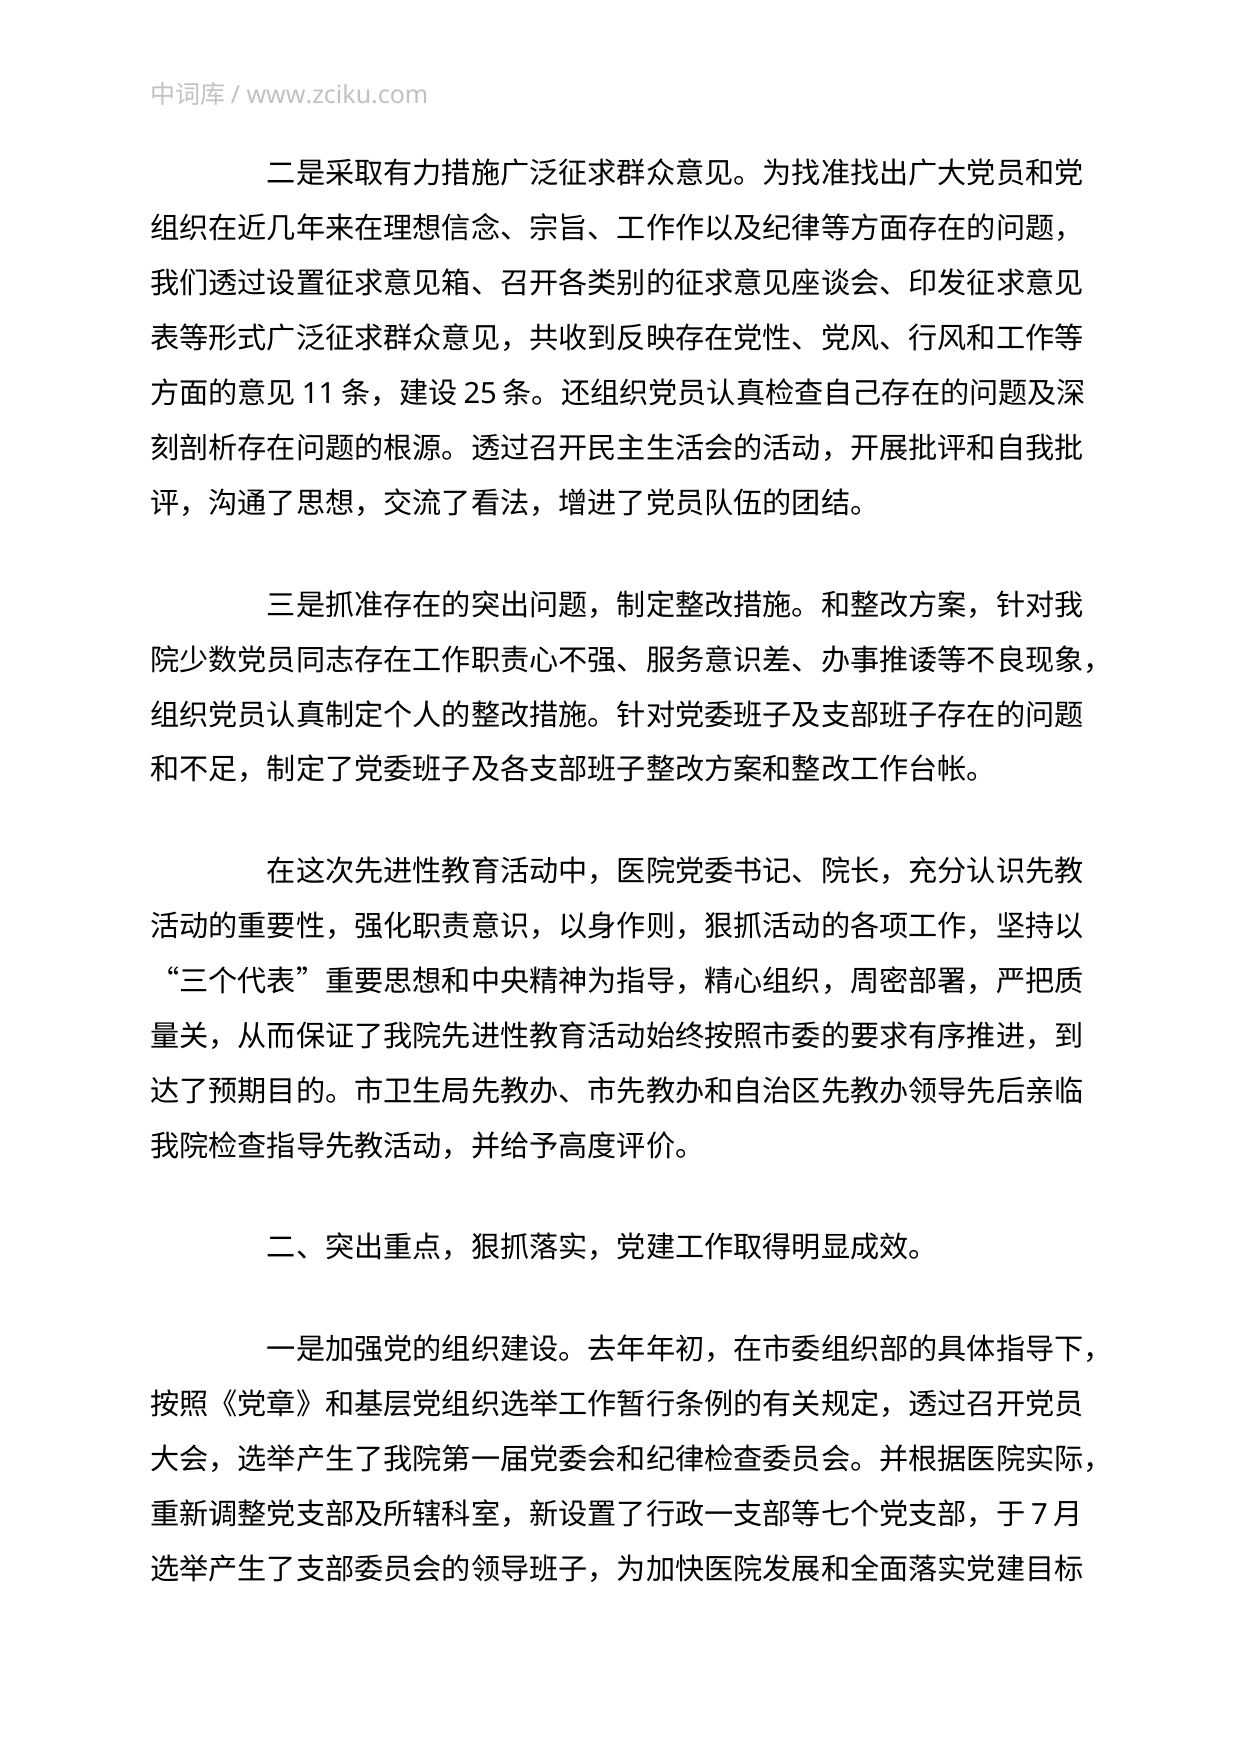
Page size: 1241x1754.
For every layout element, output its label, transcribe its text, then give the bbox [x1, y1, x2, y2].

text 二是采取有力措施广泛征求群众意见。为找准找出广大党员和党组织在近几年来在理想信念、宗旨、工作作以及纪律等方面存在的问题，我们透过设置征求意见箱、召开各类别的征求意见座谈会、印发征求意见表等形式广泛征求群众意见，共收到反映存在党性、党风、行风和工作等方面的意见11条，建设25条。还组织党员认真检查自己存在的问题及深刻剖析存在问题的根源。透过召开民主生活会的活动，开展批评和自我批评，沟通了思想，交流了看法，增进了党员队伍的团结。 [150, 150, 1090, 522]
text 二、突出重点，狠抓落实，党建工作取得明显成效。 [150, 1224, 1090, 1266]
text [150, 1326, 1090, 1588]
text 在这次先进性教育活动中，医院党委书记、院长，充分认识先教活动的重要性，强化职责意识，以身作则，狠抓活动的各项工作，坚持以“三个代表”重要思想和中央精神为指导，精心组织，周密部署，严把质量关，从而保证了我院先进性教育活动始终按照市委的要求有序推进，到达了预期目的。市卫生局先教办、市先教办和自治区先教办领导先后亲临我院检查指导先教活动，并给予高度评价。 [150, 848, 1090, 1164]
text 三是抓准存在的突出问题，制定整改措施。和整改方案，针对我院少数党员同志存在工作职责心不强、服务意识差、办事推诿等不良现象，组织党员认真制定个人的整改措施。针对党委班子及支部班子存在的问题和不足，制定了党委班子及各支部班子整改方案和整改工作台帐。 [150, 581, 1090, 788]
